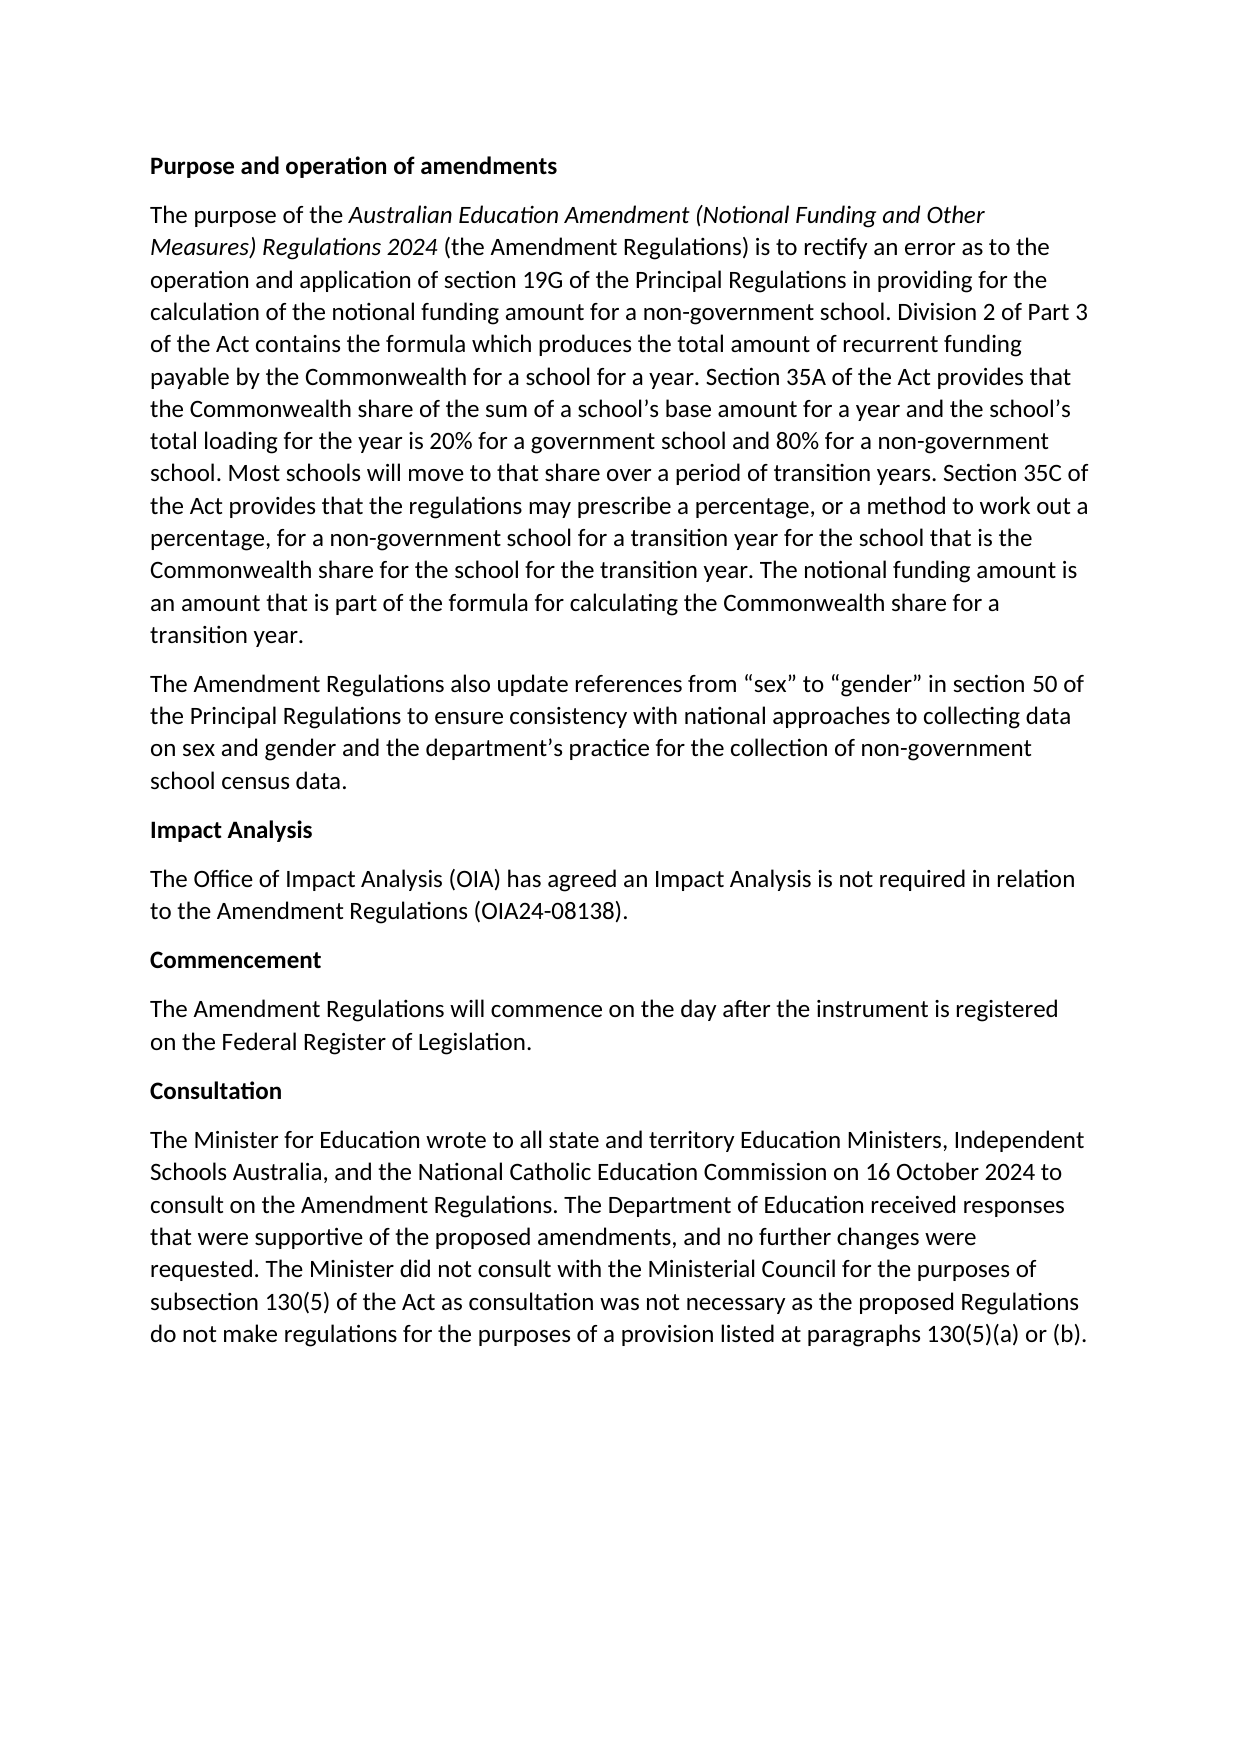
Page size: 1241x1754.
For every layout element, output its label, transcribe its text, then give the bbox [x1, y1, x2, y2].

subtitle Commencement [150, 944, 1090, 975]
text The Amendment Regulations will commence on the day after the instrument is registered on the Federal Register of Legislation. [150, 994, 1090, 1056]
text The purpose of the Australian Education Amendment (Notional Funding and Other Measures) Regulations 2024 (the Amendment Regulations) is to rectify an error as to the operation and application of section 19G of the Principal Regulations in providing for the calculation of the notional funding amount for a non-government school. Division 2 of Part 3 of the Act contains the formula which produces the total amount of recurrent funding payable by the Commonwealth for a school for a year. Section 35A of the Act provides that the Commonwealth share of the sum of a school’s base amount for a year and the school’s total loading for the year is 20% for a government school and 80% for a non-government school. Most schools will move to that share over a period of transition years. Section 35C of the Act provides that the regulations may prescribe a percentage, or a method to work out a percentage, for a non-government school for a transition year for the school that is the Commonwealth share for the school for the transition year. The notional funding amount is an amount that is part of the formula for calculating the Commonwealth share for a transition year. [150, 199, 1090, 649]
text The Office of Impact Analysis (OIA) has agreed an Impact Analysis is not required in relation to the Amendment Regulations (OIA24-08138). [150, 863, 1090, 926]
text The Amendment Regulations also update references from “sex” to “gender” in section 50 of the Principal Regulations to ensure consistency with national approaches to collecting data on sex and gender and the department’s practice for the collection of non-government school census data. [150, 668, 1090, 795]
text The Minister for Education wrote to all state and territory Education Ministers, Independent Schools Australia, and the National Catholic Education Commission on 16 October 2024 to consult on the Amendment Regulations. The Department of Education received responses that were supportive of the proposed amendments, and no further changes were requested. The Minister did not consult with the Ministerial Council for the purposes of subsection 130(5) of the Act as consultation was not necessary as the proposed Regulations do not make regulations for the purposes of a provision listed at paragraphs 130(5)(a) or (b). [150, 1124, 1090, 1348]
subtitle Impact Analysis [150, 814, 1090, 844]
subtitle Purpose and operation of amendments [150, 150, 1090, 181]
subtitle Consultation [150, 1075, 1090, 1105]
